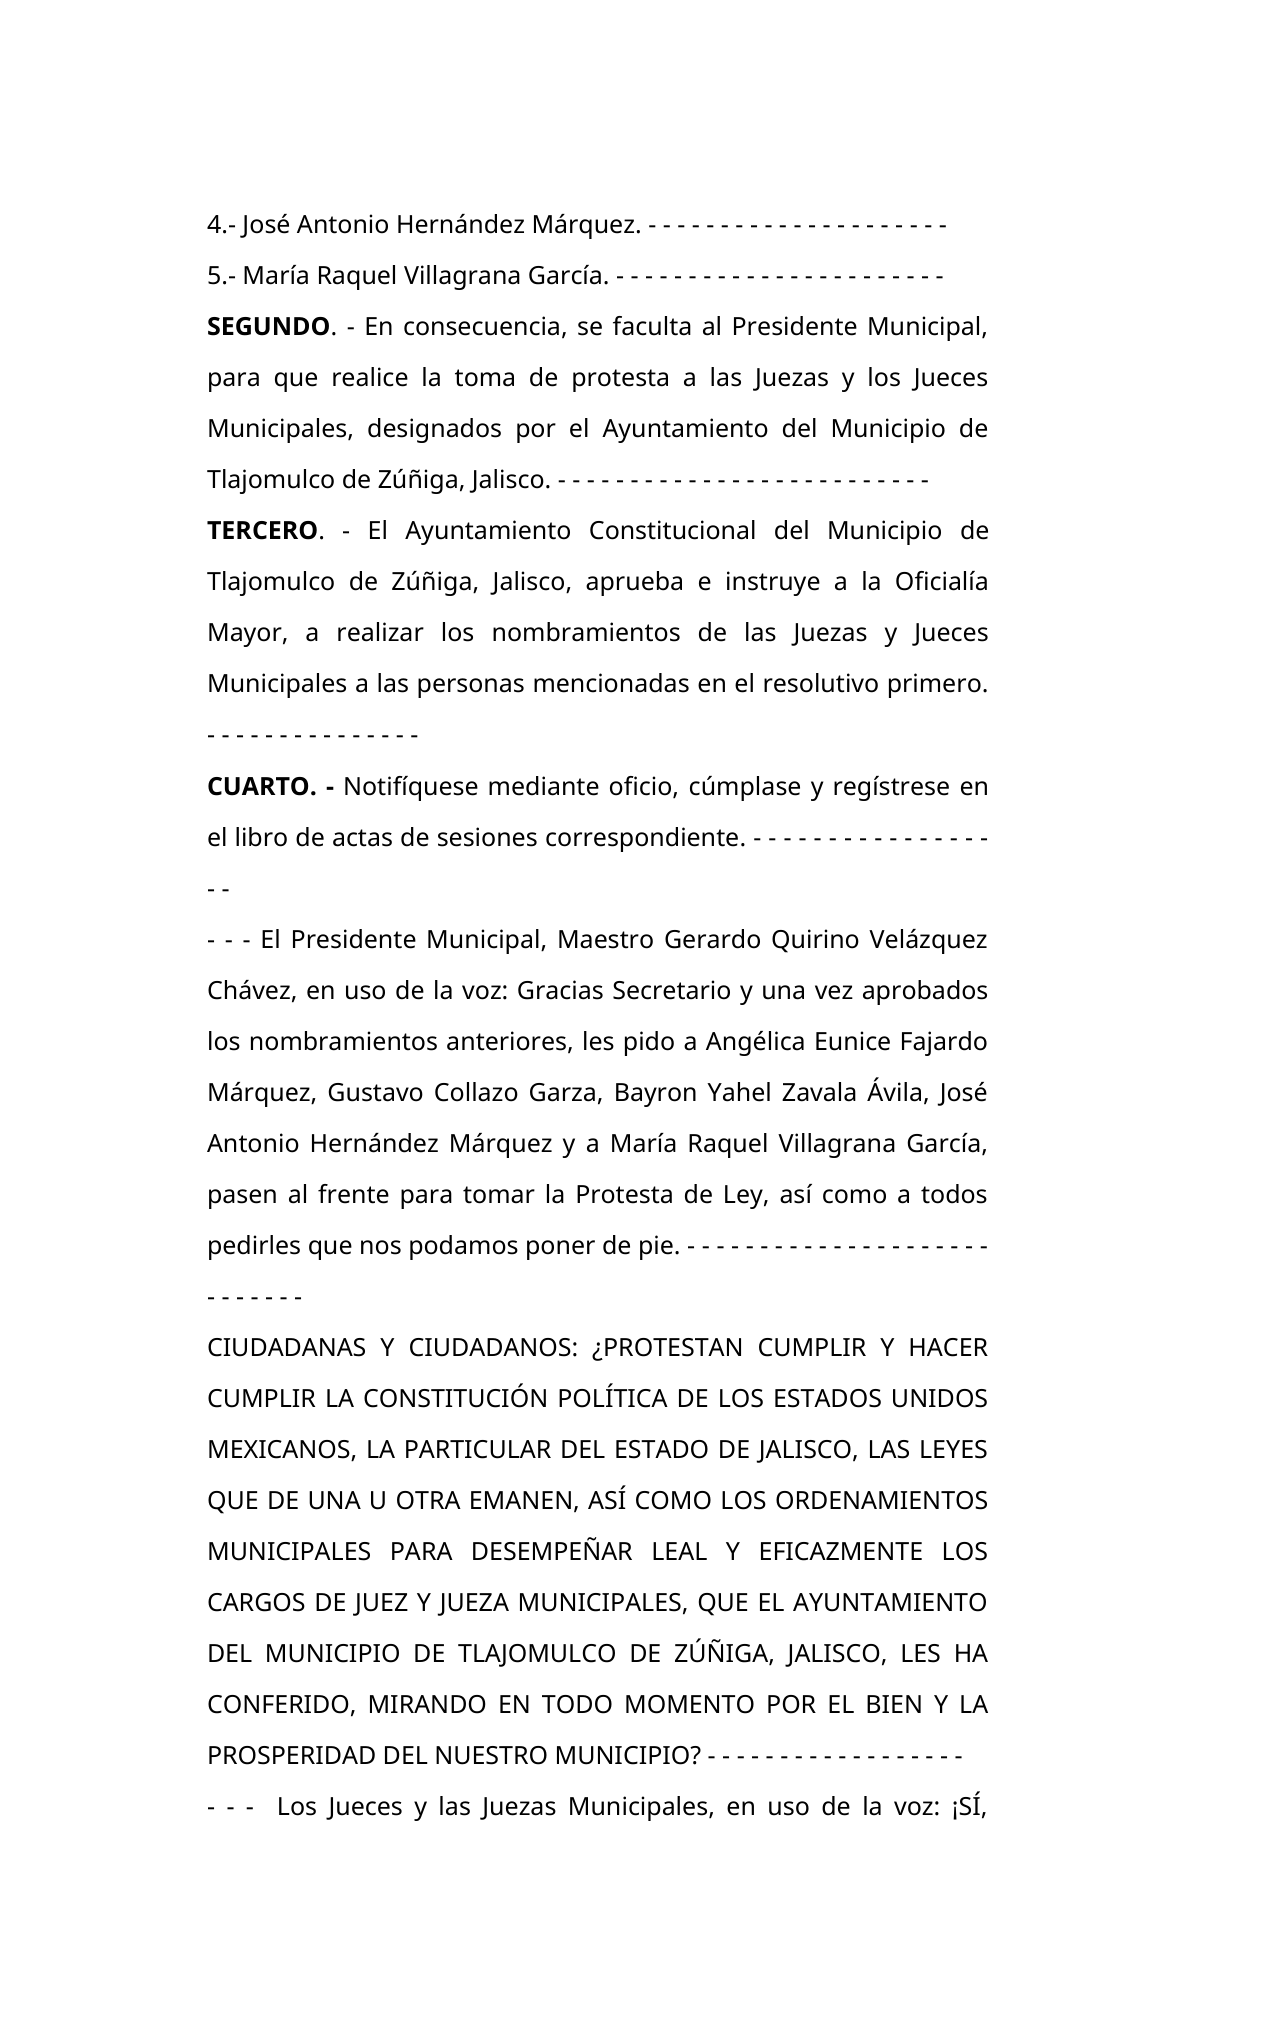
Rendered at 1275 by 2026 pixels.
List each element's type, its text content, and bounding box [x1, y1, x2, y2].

text 5.- María Raquel Villagrana García. - - - - - - - - - - - - - - - - - - - - - - - [207, 258, 989, 292]
text 4.- José Antonio Hernández Márquez. - - - - - - - - - - - - - - - - - - - - - [207, 207, 989, 241]
text - - - El Presidente Municipal, Maestro Gerardo Quirino Velázquez Chávez, en uso de la voz: Gracias Secretario y una vez aprobados los nombramientos anteriores, les pido a Angélica Eunice Fajardo Márquez, Gustavo Collazo Garza, Bayron Yahel Zavala Ávila, José Antonio Hernández Márquez y a María Raquel Villagrana García, pasen al frente para tomar la Protesta de Ley, así como a todos pedirles que nos podamos poner de pie. - - - - - - - - - - - - - - - - - - - - - - - - - - - - [207, 921, 989, 1313]
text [207, 1789, 989, 1823]
text CIUDADANAS Y CIUDADANOS: ¿PROTESTAN CUMPLIR Y HACER CUMPLIR LA CONSTITUCIÓN POLÍTICA DE LOS ESTADOS UNIDOS MEXICANOS, LA PARTICULAR DEL ESTADO DE JALISCO, LAS LEYES QUE DE UNA U OTRA EMANEN, ASÍ COMO LOS ORDENAMIENTOS MUNICIPALES PARA DESEMPEÑAR LEAL Y EFICAZMENTE LOS CARGOS DE JUEZ Y JUEZA MUNICIPALES, QUE EL AYUNTAMIENTO DEL MUNICIPIO DE TLAJOMULCO DE ZÚÑIGA, JALISCO, LES HA CONFERIDO, MIRANDO EN TODO MOMENTO POR EL BIEN Y LA PROSPERIDAD DEL NUESTRO MUNICIPIO? - - - - - - - - - - - - - - - - - - [207, 1330, 989, 1772]
text SEGUNDO. - En consecuencia, se faculta al Presidente Municipal, para que realice la toma de protesta a las Juezas y los Jueces Municipales, designados por el Ayuntamiento del Municipio de Tlajomulco de Zúñiga, Jalisco. - - - - - - - - - - - - - - - - - - - - - - - - - - [207, 309, 989, 496]
text TERCERO. - El Ayuntamiento Constitucional del Municipio de Tlajomulco de Zúñiga, Jalisco, aprueba e instruye a la Oficialía Mayor, a realizar los nombramientos de las Juezas y Jueces Municipales a las personas mencionadas en el resolutivo primero. - - - - - - - - - - - - - - - [207, 513, 989, 751]
text CUARTO. - Notifíquese mediante oficio, cúmplase y regístrese en el libro de actas de sesiones correspondiente. - - - - - - - - - - - - - - - - - - [207, 768, 989, 904]
